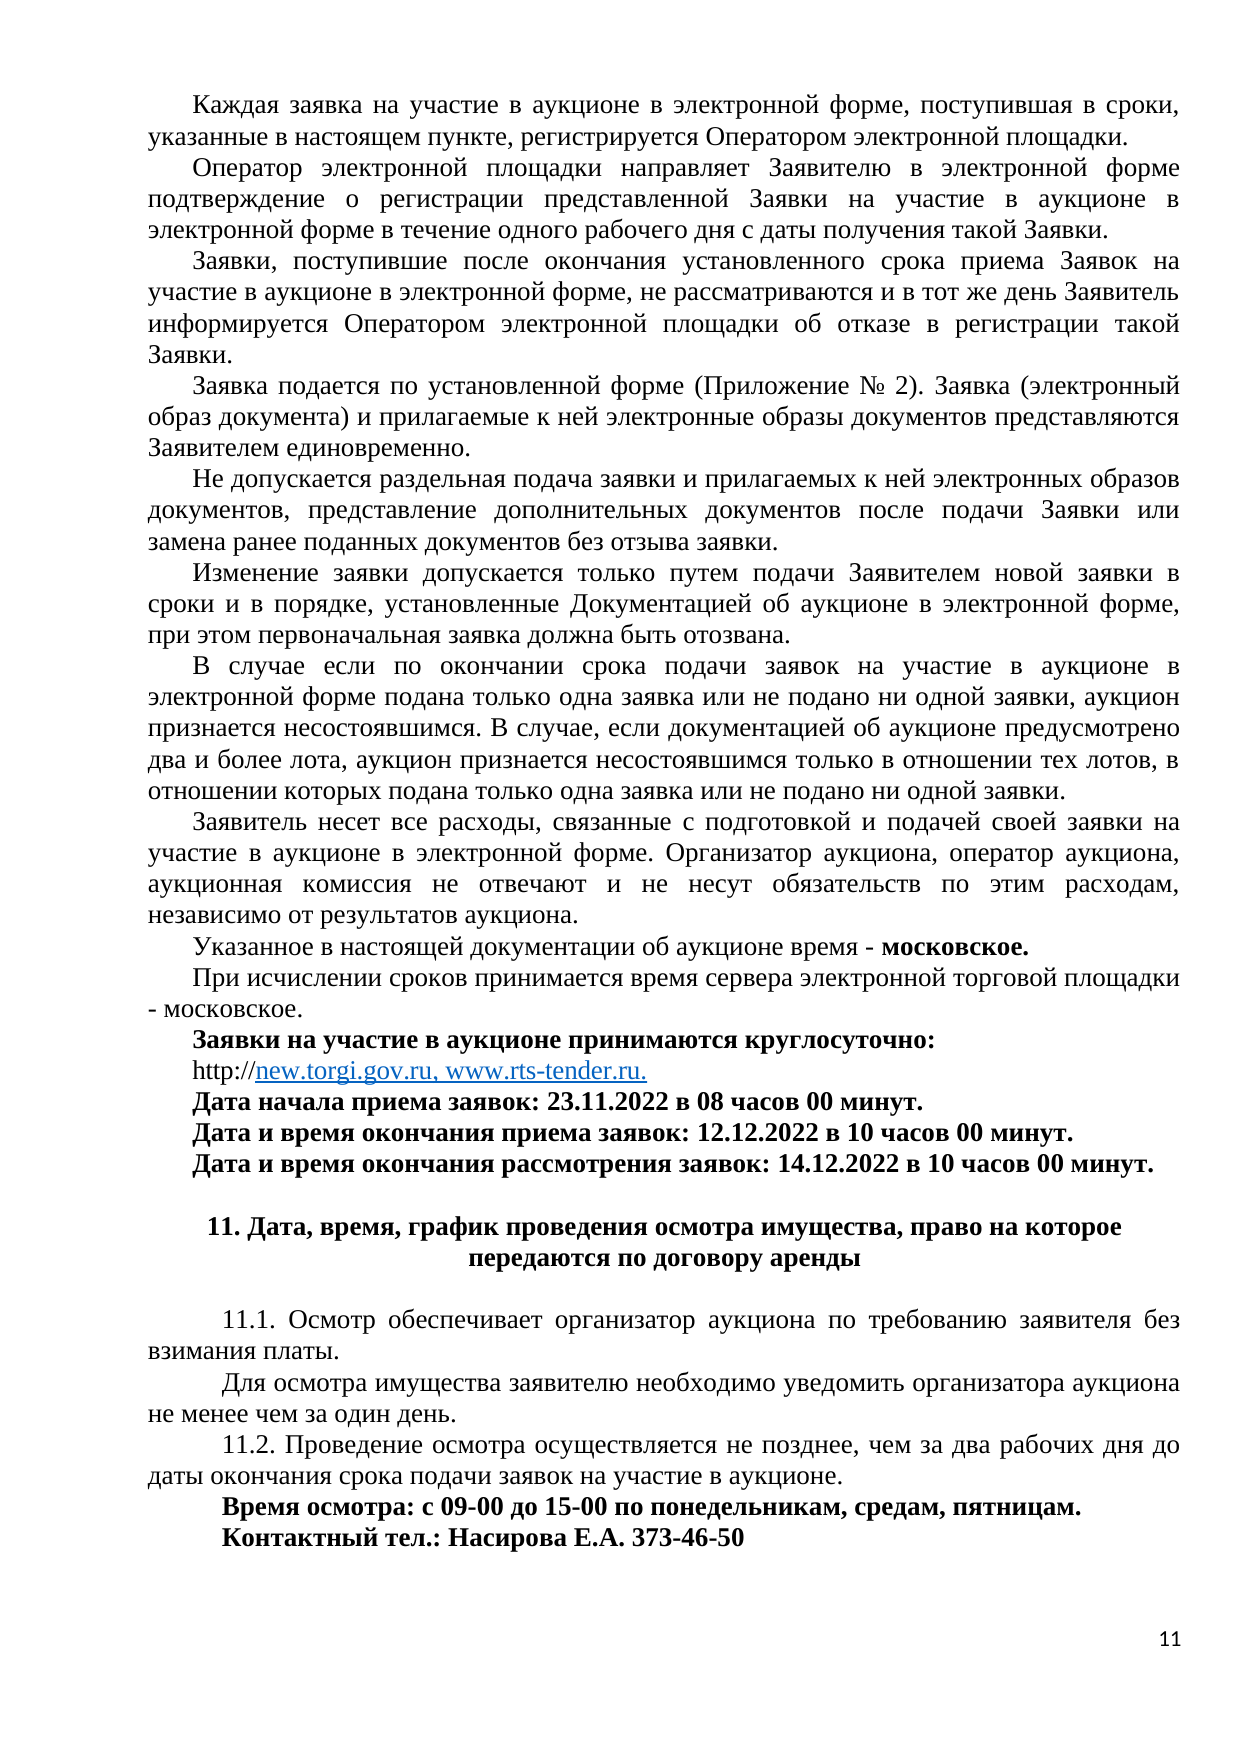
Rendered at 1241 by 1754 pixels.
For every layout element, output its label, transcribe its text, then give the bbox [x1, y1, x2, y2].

text Оператор электронной площадки направляет Заявителю в электронной форме подтверждение о регистрации представленной Заявки на участие в аукционе в электронной форме в течение одного рабочего дня с даты получения такой Заявки. [148, 151, 1181, 244]
text Контактный тел.: Насирова Е.А. 373-46-50 [148, 1521, 1181, 1552]
text Изменение заявки допускается только путем подачи Заявителем новой заявки в сроки и в порядке, установленные Документацией об аукционе в электронной форме, при этом первоначальная заявка должна быть отозвана. [148, 556, 1181, 649]
text Заявки, поступившие после окончания установленного срока приема Заявок на участие в аукционе в электронной форме, не рассматриваются и в тот же день Заявитель информируется Оператором электронной площадки об отказе в регистрации такой Заявки. [148, 244, 1181, 369]
text 11.1. Осмотр обеспечивает организатор аукциона по требованию заявителя без взимания платы. [148, 1303, 1181, 1366]
text При исчислении сроков принимается время сервера электронной торговой площадки - московское. [148, 961, 1181, 1023]
text Каждая заявка на участие в аукционе в электронной форме, поступившая в сроки, указанные в настоящем пункте, регистрируется Оператором электронной площадки. [148, 89, 1181, 151]
text В случае если по окончании срока подачи заявок на участие в аукционе в электронной форме подана только одна заявка или не подано ни одной заявки, аукцион признается несостоявшимся. В случае, если документацией об аукционе предусмотрено два и более лота, аукцион признается несостоявшимся только в отношении тех лотов, в отношении которых подана только одна заявка или не подано ни одной заявки. [148, 649, 1181, 805]
text Время осмотра: с 09-00 до 15-00 по понедельникам, средам, пятницам. [148, 1490, 1181, 1521]
text Заявитель несет все расходы, связанные с подготовкой и подачей своей заявки на участие в аукционе в электронной форме. Организатор аукциона, оператор аукциона, аукционная комиссия не отвечают и не несут обязательств по этим расходам, независимо от результатов аукциона. [148, 805, 1181, 929]
text Дата и время окончания рассмотрения заявок: 14.12.2022 в 10 часов 00 минут. [148, 1148, 1181, 1179]
text Указанное в настоящей документации об аукционе время - московское. [148, 929, 1181, 961]
text Дата начала приема заявок: 23.11.2022 в 08 часов 00 минут. [148, 1085, 1181, 1116]
text http://new.torgi.gov.ru, www.rts-tender.ru. [148, 1054, 1181, 1085]
text Заявки на участие в аукционе принимаются круглосуточно: [148, 1023, 1181, 1054]
text Дата и время окончания приема заявок: 12.12.2022 в 10 часов 00 минут. [148, 1116, 1181, 1148]
text 11. Дата, время, график проведения осмотра имущества, право на которое передаются по договору аренды [148, 1210, 1181, 1272]
text 11.2. Проведение осмотра осуществляется не позднее, чем за два рабочих дня до даты окончания срока подачи заявок на участие в аукционе. [148, 1428, 1181, 1490]
text Заявка подается по установленной форме (Приложение № 2). Заявка (электронный образ документа) и прилагаемые к ней электронные образы документов представляются Заявителем единовременно. [148, 369, 1181, 462]
text Не допускается раздельная подача заявки и прилагаемых к ней электронных образов документов, представление дополнительных документов после подачи Заявки или замена ранее поданных документов без отзыва заявки. [148, 462, 1181, 556]
text Для осмотра имущества заявителю необходимо уведомить организатора аукциона не менее чем за один день. [148, 1366, 1181, 1428]
